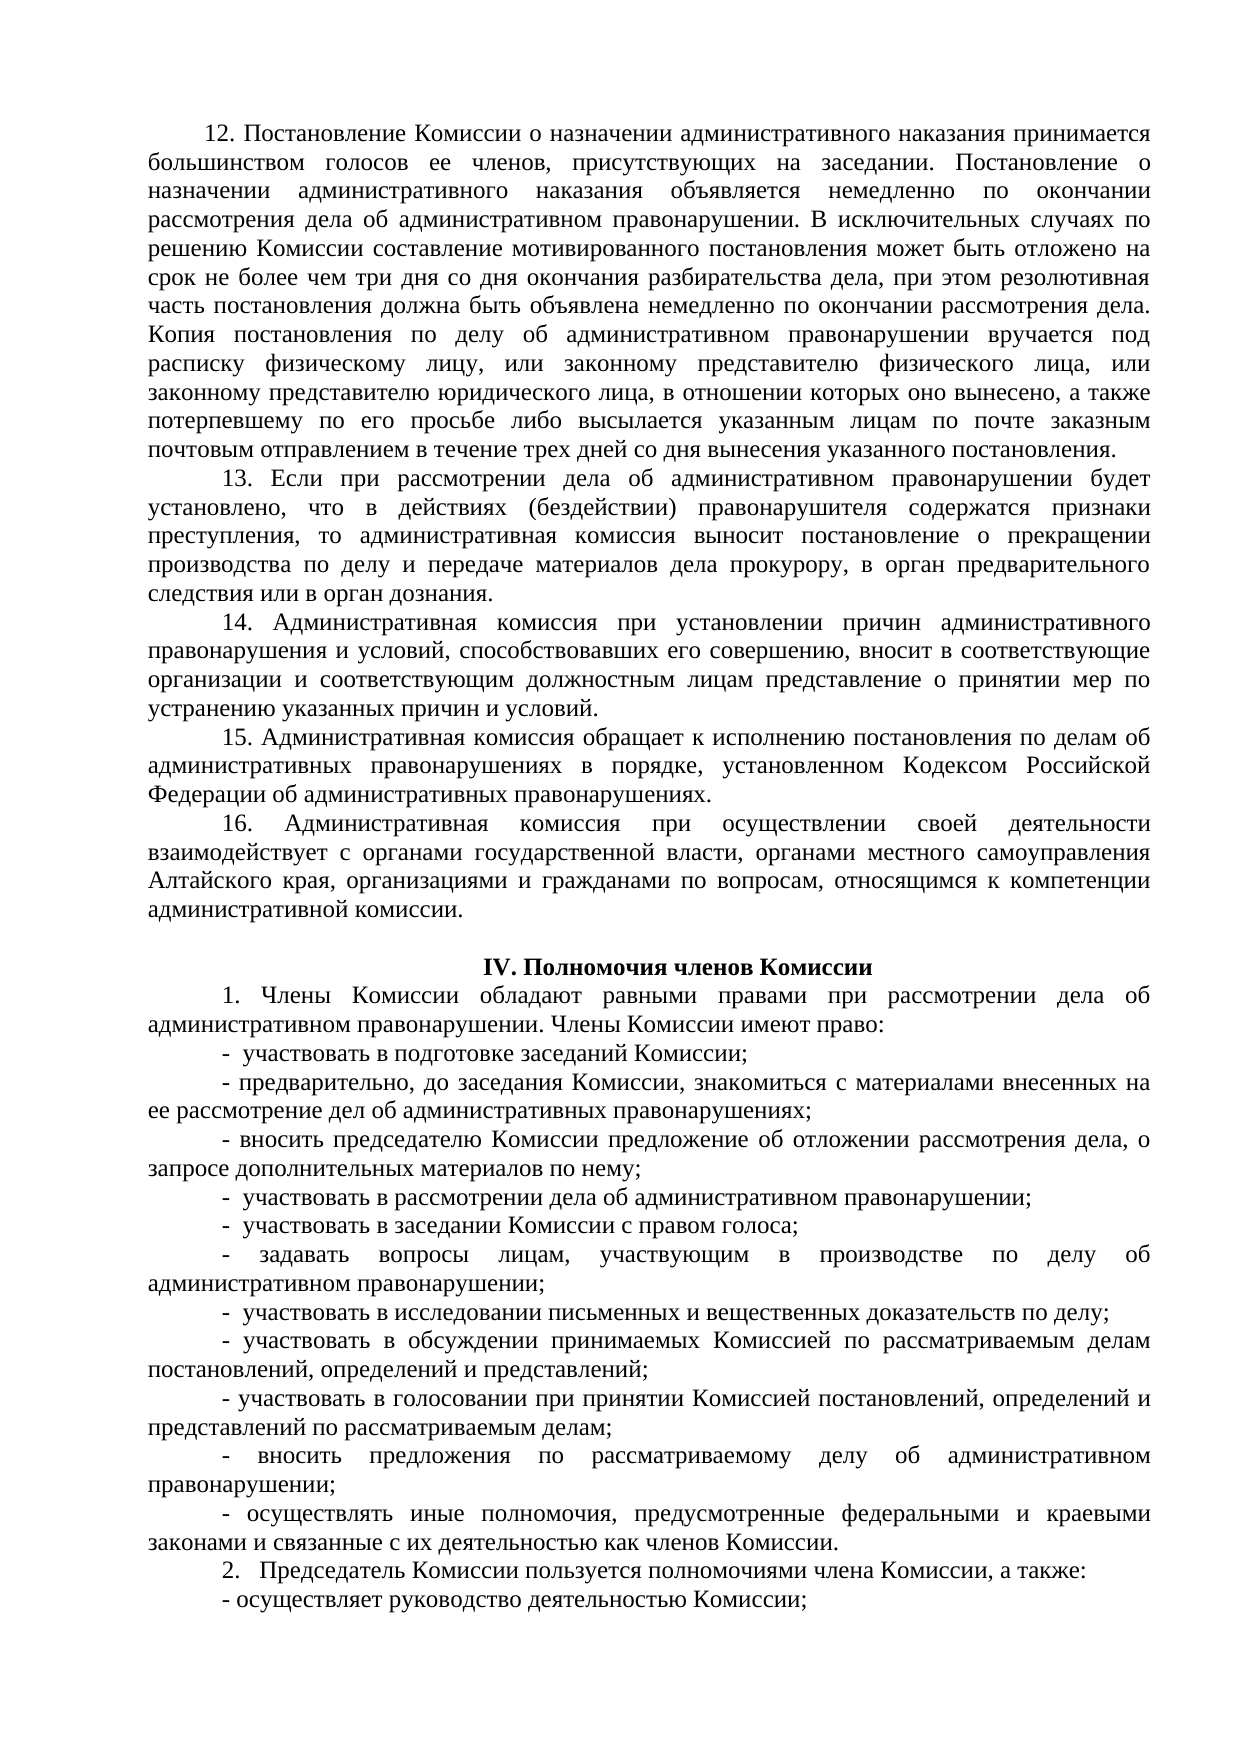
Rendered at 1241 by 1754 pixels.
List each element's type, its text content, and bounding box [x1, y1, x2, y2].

text 13. Если при рассмотрении дела об административном правонарушении будет установлено, что в действиях (бездействии) правонарушителя содержатся признаки преступления, то административная комиссия выносит постановление о прекращении производства по делу и передаче материалов дела прокурору, в орган предварительного следствия или в орган дознания. [148, 463, 1152, 607]
text 2. Председатель Комиссии пользуется полномочиями члена Комиссии, а также: [148, 1556, 1152, 1584]
text - участвовать в обсуждении принимаемых Комиссией по рассматриваемым делам постановлений, определений и представлений; [148, 1326, 1152, 1383]
text - участвовать в исследовании письменных и вещественных доказательств по делу; [148, 1297, 1152, 1326]
text - участвовать в заседании Комиссии с правом голоса; [148, 1211, 1152, 1239]
text 15. Административная комиссия обращает к исполнению постановления по делам об административных правонарушениях в порядке, установленном Кодексом Российской Федерации об административных правонарушениях. [148, 722, 1152, 808]
text - участвовать в рассмотрении дела об административном правонарушении; [148, 1182, 1152, 1211]
text IV. Полномочия членов Комиссии [148, 952, 1152, 981]
text 14. Административная комиссия при установлении причин административного правонарушения и условий, способствовавших его совершению, вносит в соответствующие организации и соответствующим должностным лицам представление о принятии мер по устранению указанных причин и условий. [148, 607, 1152, 722]
text - предварительно, до заседания Комиссии, знакомиться с материалами внесенных на ее рассмотрение дел об административных правонарушениях; [148, 1067, 1152, 1124]
text - участвовать в подготовке заседаний Комиссии; [148, 1038, 1152, 1067]
text - осуществлять иные полномочия, предусмотренные федеральными и краевыми законами и связанные с их деятельностью как членов Комиссии. [148, 1498, 1152, 1556]
text - осуществляет руководство деятельностью Комиссии; [148, 1584, 1152, 1613]
text - задавать вопросы лицам, участвующим в производстве по делу об административном правонарушении; [148, 1239, 1152, 1297]
text - вносить предложения по рассматриваемому делу об административном правонарушении; [148, 1441, 1152, 1498]
text - вносить председателю Комиссии предложение об отложении рассмотрения дела, о запросе дополнительных материалов по нему; [148, 1124, 1152, 1182]
text 1. Члены Комиссии обладают равными правами при рассмотрении дела об административном правонарушении. Члены Комиссии имеют право: [148, 981, 1152, 1038]
text 16. Административная комиссия при осуществлении своей деятельности взаимодействует с органами государственной власти, органами местного самоуправления Алтайского края, организациями и гражданами по вопросам, относящимся к компетенции административной комиссии. [148, 808, 1152, 923]
text - участвовать в голосовании при принятии Комиссией постановлений, определений и представлений по рассматриваемым делам; [148, 1383, 1152, 1441]
text 12. Постановление Комиссии о назначении административного наказания принимается большинством голосов ее членов, присутствующих на заседании. Постановление о назначении административного наказания объявляется немедленно по окончании рассмотрения дела об административном правонарушении. В исключительных случаях по решению Комиссии составление мотивированного постановления может быть отложено на срок не более чем три дня со дня окончания разбирательства дела, при этом резолютивная часть постановления должна быть объявлена немедленно по окончании рассмотрения дела. Копия постановления по делу об административном правонарушении вручается под расписку физическому лицу, или законному представителю физического лица, или законному представителю юридического лица, в отношении которых оно вынесено, а также потерпевшему по его просьбе либо высылается указанным лицам по почте заказным почтовым отправлением в течение трех дней со дня вынесения указанного постановления. [148, 118, 1152, 463]
